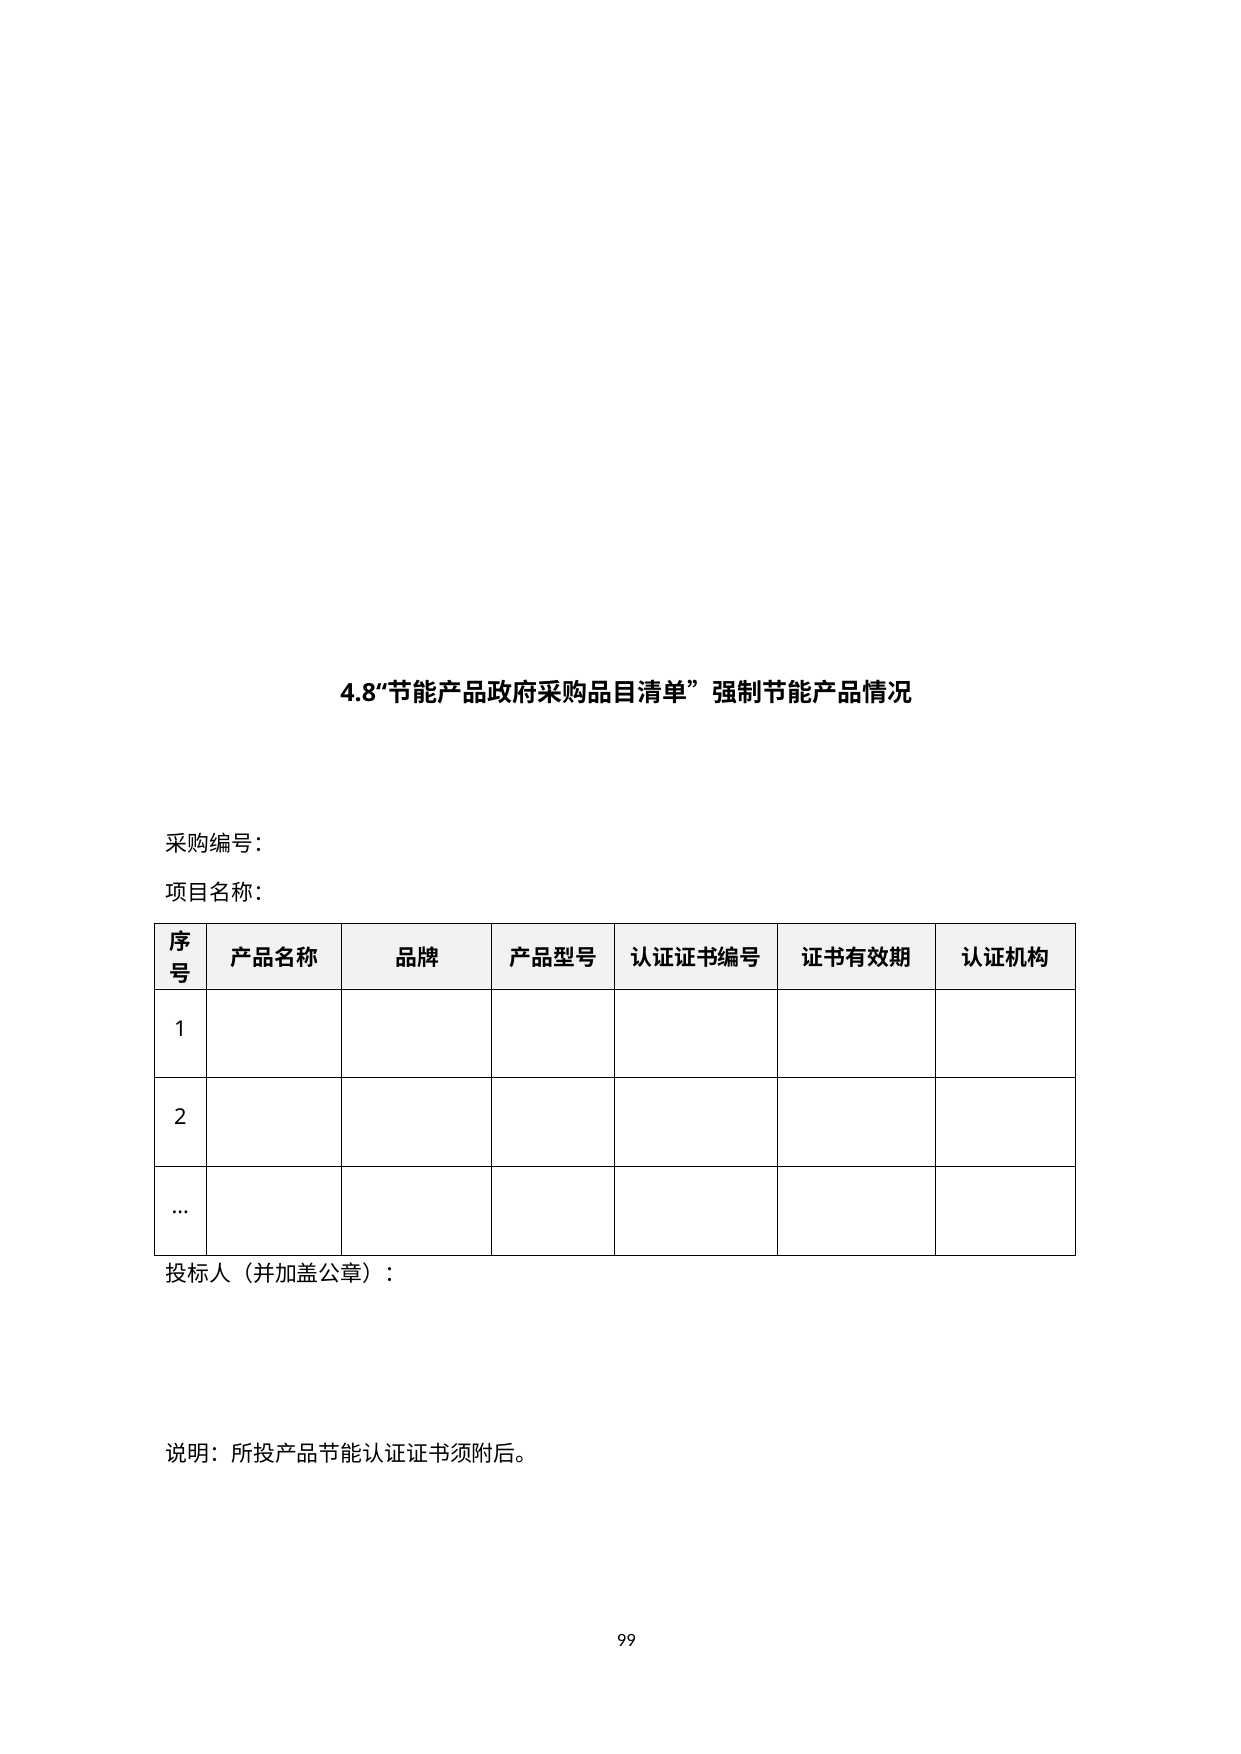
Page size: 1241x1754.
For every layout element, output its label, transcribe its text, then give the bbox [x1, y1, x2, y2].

table_cell [342, 1167, 491, 1254]
table_cell [778, 1078, 935, 1166]
text 采购编号： [165, 826, 1087, 858]
table_header 序号 [155, 924, 206, 988]
table_cell [936, 1078, 1075, 1166]
text 投标人（并加盖公章）： [165, 1256, 1087, 1288]
table_cell [342, 1078, 491, 1166]
text 4.8“节能产品政府采购品目清单”强制节能产品情况 [165, 658, 1087, 723]
table_cell [778, 1167, 935, 1254]
table_cell [615, 990, 777, 1077]
text 说明：所投产品节能认证证书须附后。 [165, 1436, 1087, 1468]
table_cell [492, 990, 614, 1077]
table_cell [342, 990, 491, 1077]
table_cell 2 [155, 1078, 206, 1166]
table_cell [778, 990, 935, 1077]
table_cell [207, 1078, 341, 1166]
table_cell 1 [155, 990, 206, 1077]
text 项目名称： [165, 874, 1087, 907]
table_header 认证机构 [936, 924, 1075, 988]
table_cell [615, 1167, 777, 1254]
table_cell … [155, 1167, 206, 1254]
table_cell [207, 990, 341, 1077]
table_cell [936, 1167, 1075, 1254]
table_cell [615, 1078, 777, 1166]
table_header 品牌 [342, 924, 491, 988]
table_cell [207, 1167, 341, 1254]
table_header 产品名称 [207, 924, 341, 988]
table_header 证书有效期 [778, 924, 935, 988]
table_header 认证证书编号 [615, 924, 777, 988]
table_cell [936, 990, 1075, 1077]
table_cell [492, 1167, 614, 1254]
table_cell [492, 1078, 614, 1166]
table_header 产品型号 [492, 924, 614, 988]
